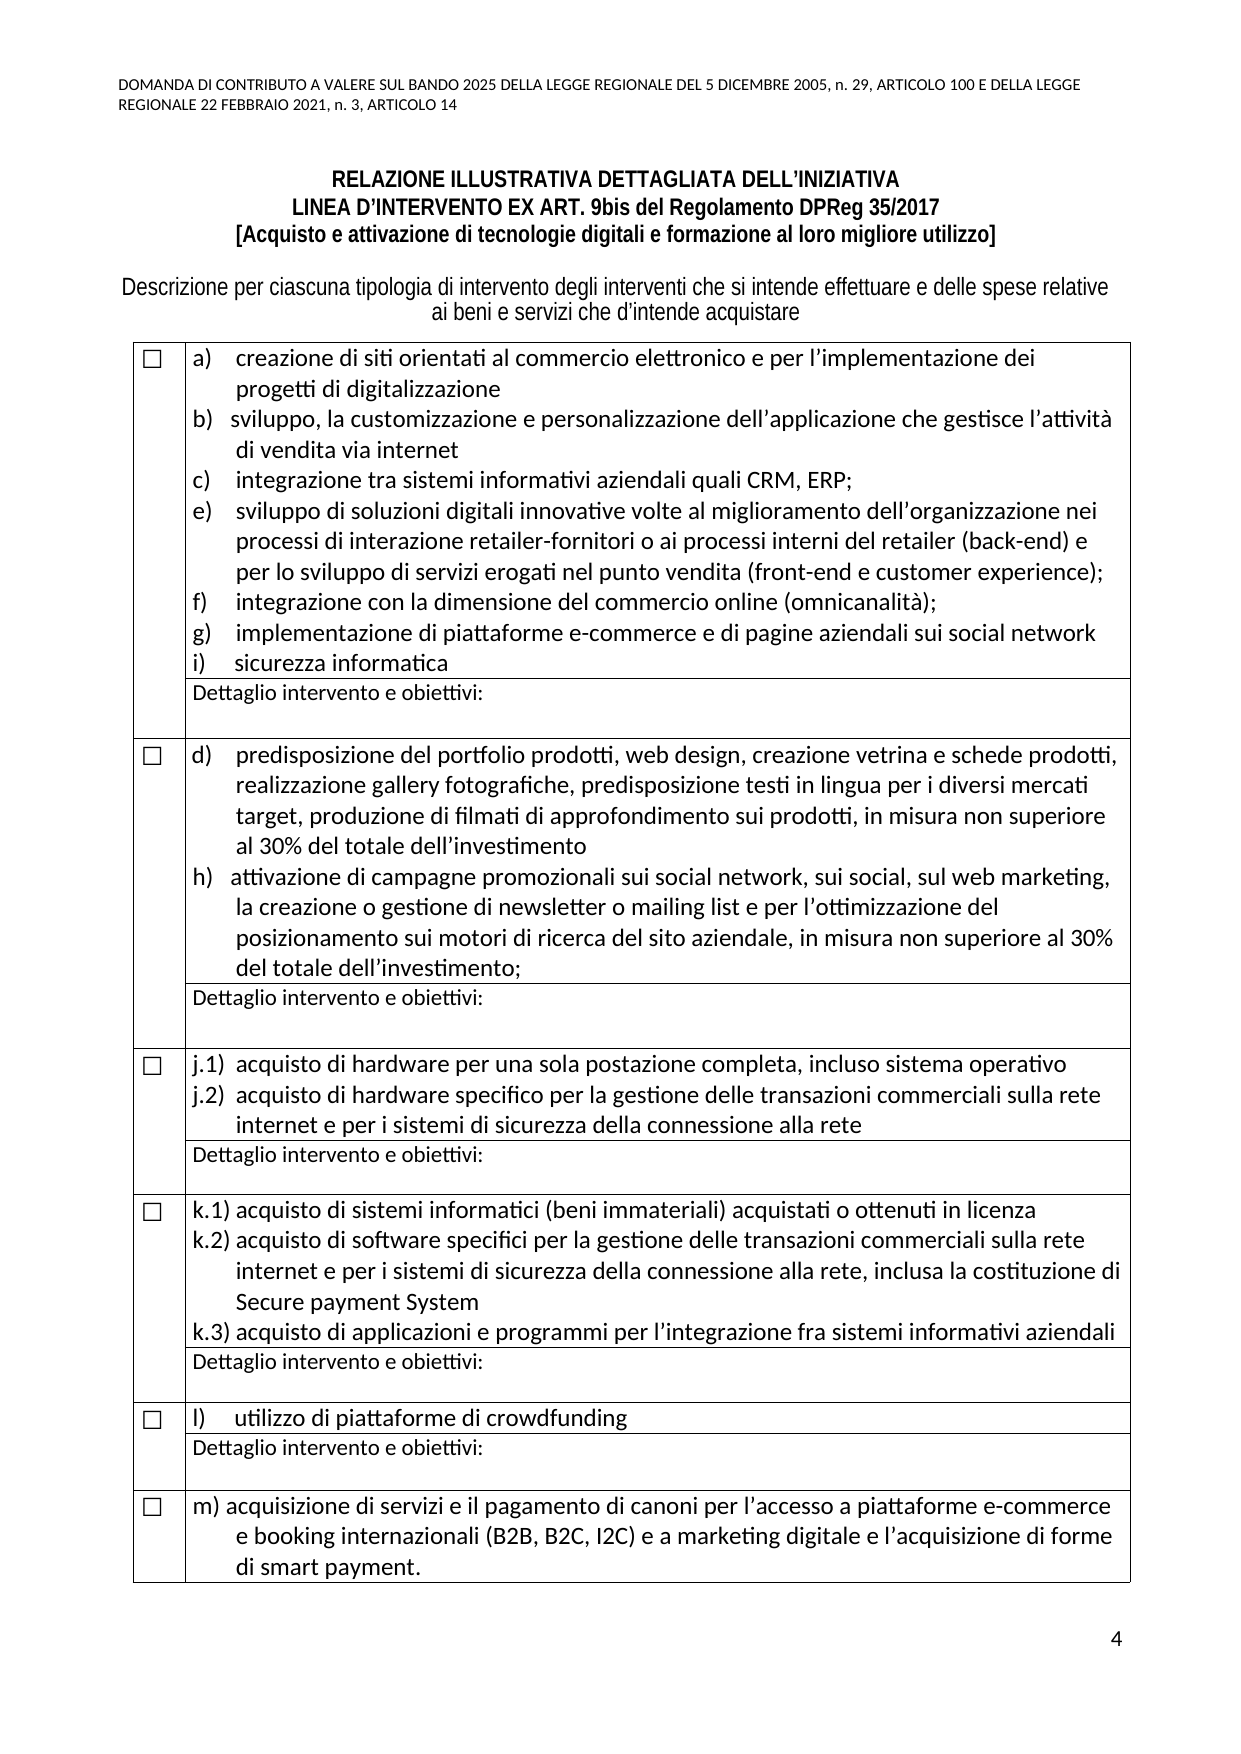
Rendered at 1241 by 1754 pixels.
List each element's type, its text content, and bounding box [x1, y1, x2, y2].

table_cell predisposizione del portfolio prodotti, web design, creazione vetrina e schede prodotti, realizzazione gallery fotografiche, predisposizione testi in lingua per i diversi mercati target, produzione di filmati di approfondimento sui prodotti, in misura non superiore al 30% del totale dell’investimento h) attivazione di campagne promozionali sui social network, sui social, sul web marketing, la creazione o gestione di newsletter o mailing list e per l’ottimizzazione del posizionamento sui motori di ricerca del sito aziendale, in misura non superiore al 30% del totale dell’investimento; [186, 739, 1130, 983]
table_cell [186, 1434, 1130, 1489]
table_cell m) acquisizione di servizi e il pagamento di canoni per l’accesso a piattaforme e-commerce e booking internazionali (B2B, B2C, I2C) e a marketing digitale e l’acquisizione di forme di smart payment. [186, 1491, 1130, 1582]
table_cell [186, 679, 1130, 738]
table_cell l) utilizzo di piattaforme di crowdfunding [186, 1403, 1130, 1433]
table_cell j.1) acquisto di hardware per una sola postazione completa, incluso sistema operativo j.2) acquisto di hardware specifico per la gestione delle transazioni commerciali sulla rete internet e per i sistemi di sicurezza della connessione alla rete [186, 1049, 1130, 1140]
text RELAZIONE ILLUSTRATIVA DETTAGLIATA DELL’INIZIATIVA [118, 165, 1114, 192]
text [Acquisto e attivazione di tecnologie digitali e formazione al loro migliore utilizzo] [118, 220, 1114, 247]
table_cell [186, 1348, 1130, 1402]
table_cell [186, 984, 1130, 1048]
text Descrizione per ciascuna tipologia di intervento degli interventi che si intende effettuare e delle spese relative ai beni e servizi che d’intende acquistare [118, 275, 1114, 325]
table_cell [186, 1141, 1130, 1194]
table_cell k.1) acquisto di sistemi informatici (beni immateriali) acquistati o ottenuti in licenza k.2) acquisto di software specifici per la gestione delle transazioni commerciali sulla rete internet e per i sistemi di sicurezza della connessione alla rete, inclusa la costituzione di Secure payment System k.3) acquisto di applicazioni e programmi per l’integrazione fra sistemi informativi aziendali [186, 1195, 1130, 1347]
table_header creazione di siti orientati al commercio elettronico e per l’implementazione dei progetti di digitalizzazione b) sviluppo, la customizzazione e personalizzazione dell’applicazione che gestisce l’attività di vendita via internet c) integrazione tra sistemi informativi aziendali quali CRM, ERP; e) sviluppo di soluzioni digitali innovative volte al miglioramento dell’organizzazione nei processi di interazione retailer-fornitori o ai processi interni del retailer (back-end) e per lo sviluppo di servizi erogati nel punto vendita (front-end e customer experience); f) integrazione con la dimensione del commercio online (omnicanalità); g) implementazione di piattaforme e-commerce e di pagine aziendali sui social network i) sicurezza informatica [186, 343, 1130, 678]
text LINEA D’INTERVENTO EX ART. 9bis del Regolamento DPReg 35/2017 [118, 192, 1114, 220]
